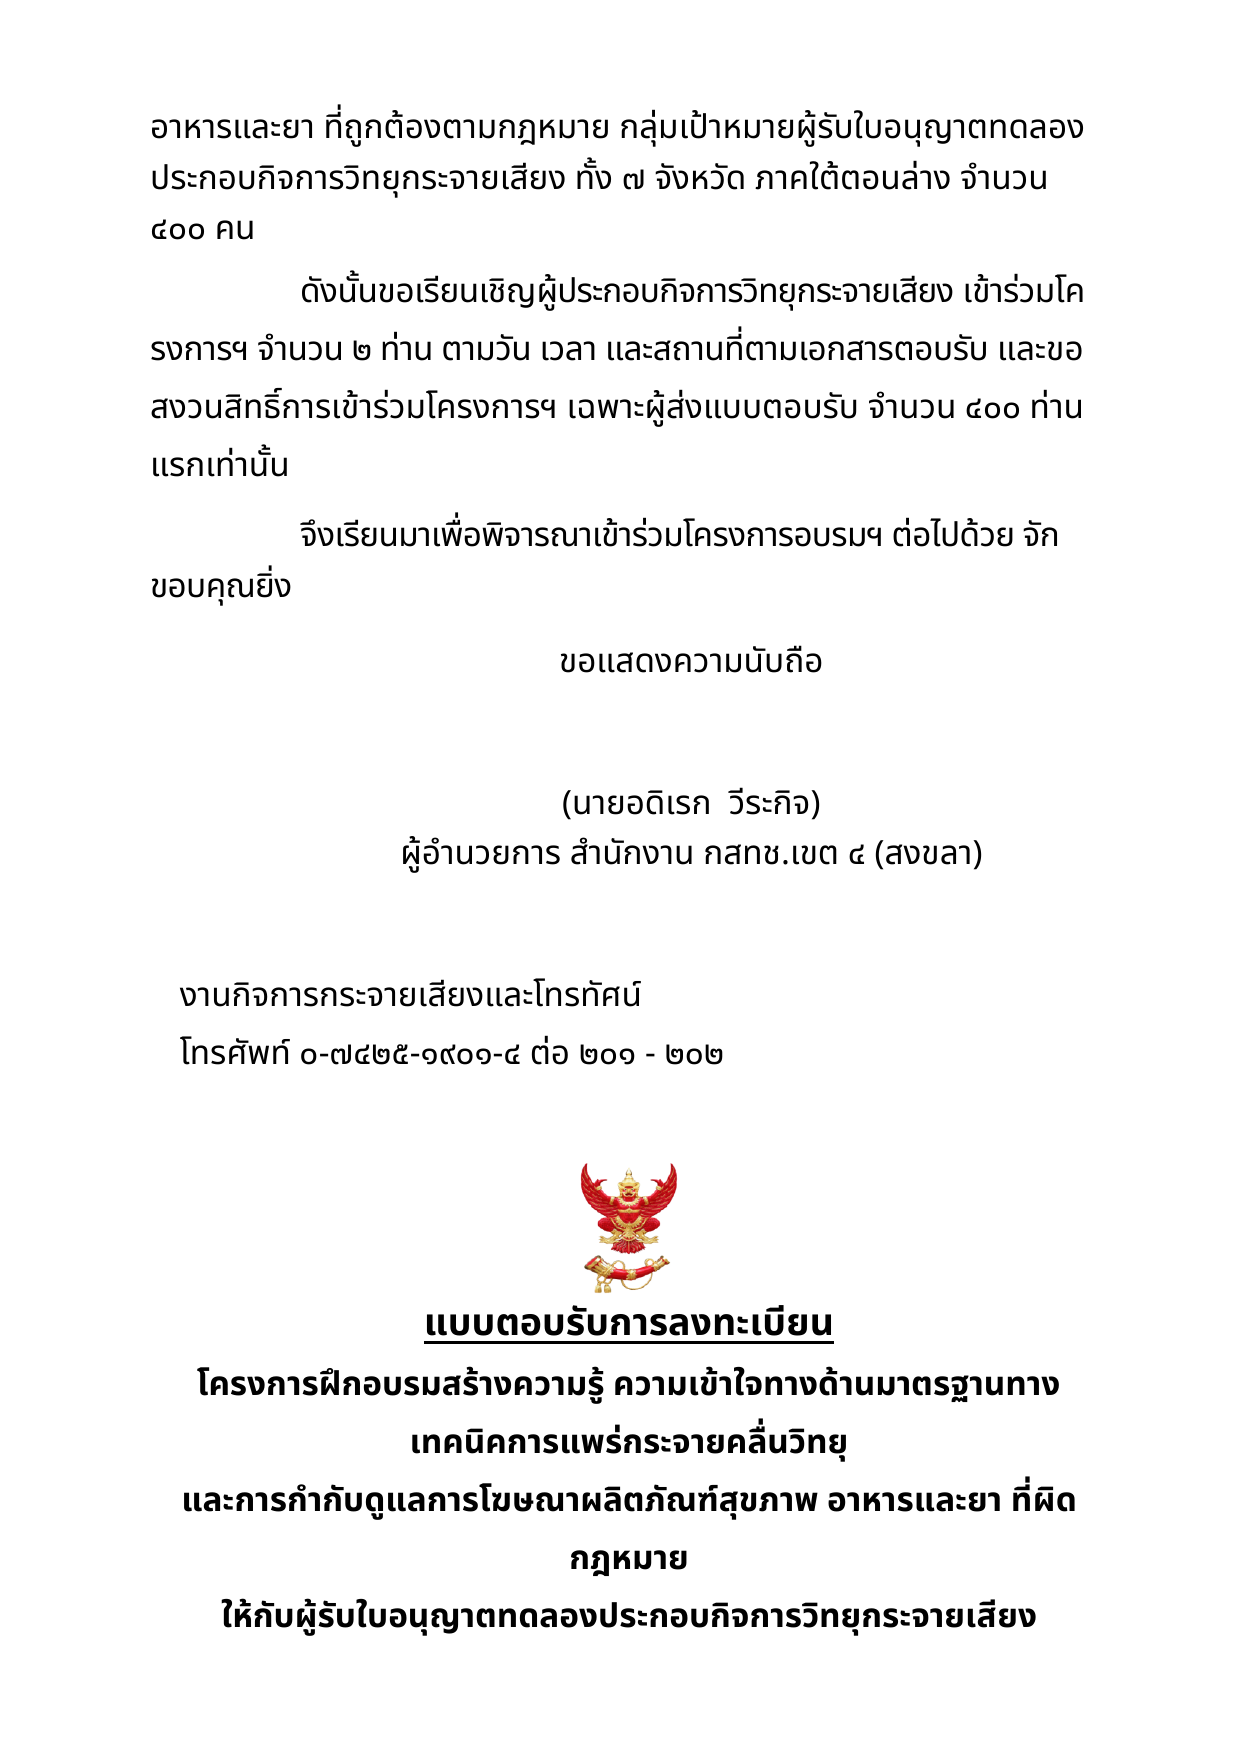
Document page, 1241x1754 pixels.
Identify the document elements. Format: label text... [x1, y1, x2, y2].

text ดังนั้นขอเรียนเชิญผู้ประกอบกิจการวิทยุกระจายเสียง เข้าร่วมโครงการฯ จำนวน ๒ ท่าน ตามวัน เวลา และสถานที่ตามเอกสารตอบรับ และขอสงวนสิทธิ์การเข้าร่วมโครงการฯ เฉพาะผู้ส่งแบบตอบรับ จำนวน ๔๐๐ ท่านแรกเท่านั้น [150, 267, 1107, 491]
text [150, 103, 1110, 255]
picture [569, 1161, 686, 1294]
text ให้กับผู้รับใบอนุญาตทดลองประกอบกิจการวิทยุกระจายเสียง [150, 1592, 1107, 1670]
text แบบตอบรับการลงทะเบียน โครงการฝึกอบรมสร้างความรู้ ความเข้าใจทางด้านมาตรฐานทางเทคนิคการแพร่กระจายคลื่นวิทยุ [150, 1296, 1107, 1468]
list งานกิจการกระจายเสียงและโทรทัศน์ [179, 971, 1107, 1021]
text ขอแสดงความนับถือ [150, 637, 1232, 688]
text จึงเรียนมาเพื่อพิจารณาเข้าร่วมโครงการอบรมฯ ต่อไปด้วย จักขอบคุณยิ่ง [150, 511, 1107, 612]
text (นายอดิเรก วีระกิจ) ผู้อำนวยการ สำนักงาน กสทช.เขต ๔ (สงขลา) [150, 778, 1232, 880]
list โทรศัพท์ ๐-๗๔๒๕-๑๙๐๑-๔ ต่อ ๒๐๑ - ๒๐๒ [179, 1028, 1107, 1079]
text และการกำกับดูแลการโฆษณาผลิตภัณฑ์สุขภาพ อาหารและยา ที่ผิดกฎหมาย [150, 1476, 1107, 1584]
